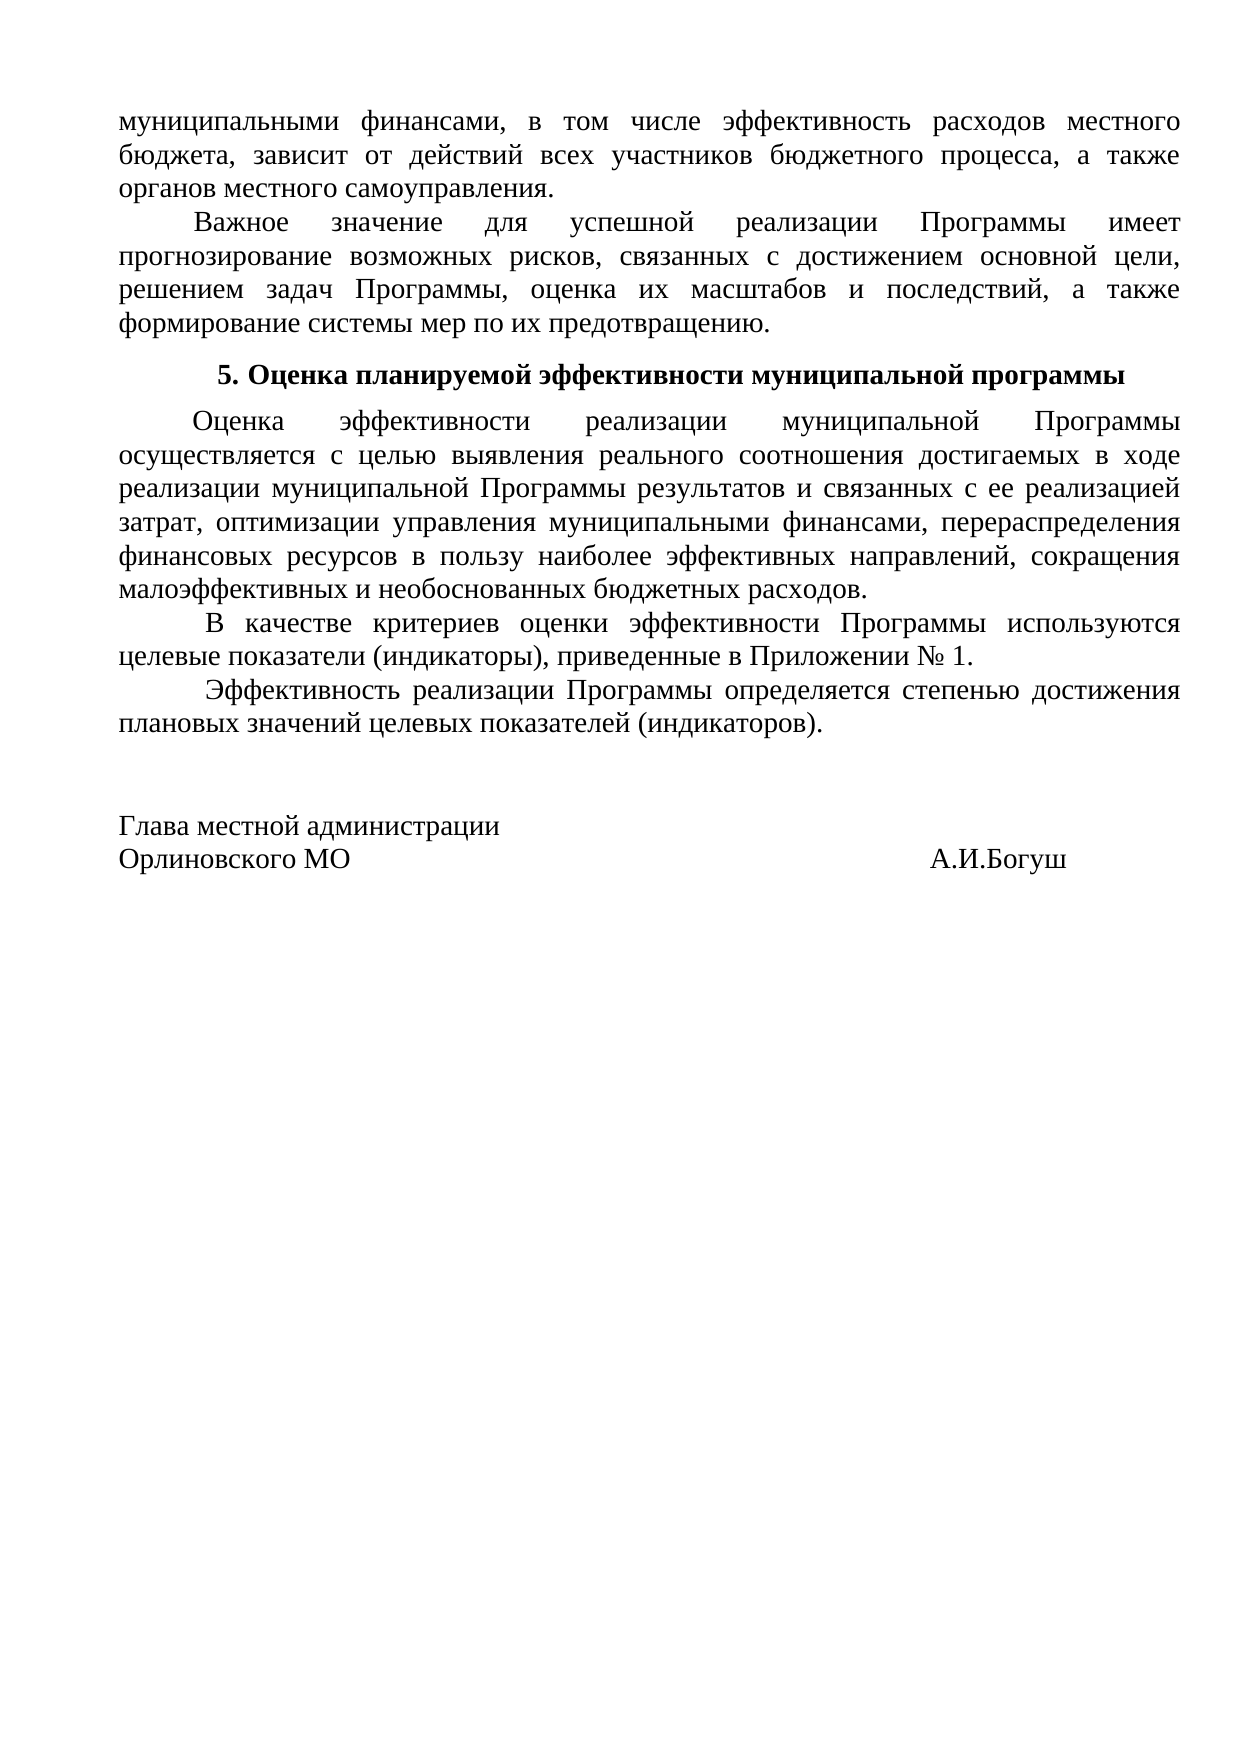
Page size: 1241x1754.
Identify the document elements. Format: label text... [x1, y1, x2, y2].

list Оценка планируемой эффективности муниципальной программы [118, 357, 1181, 391]
text Эффективность реализации Программы определяется степенью достижения плановых значений целевых показателей (индикаторов). [118, 672, 1181, 739]
text В качестве критериев оценки эффективности Программы используются целевые показатели (индикаторы), приведенные в Приложении № 1. [118, 605, 1181, 672]
text Орлиновского МО А.И.Богуш [118, 842, 1181, 875]
text Глава местной администрации [118, 808, 1181, 842]
text Оценка эффективности реализации муниципальной Программы осуществляется с целью выявления реального соотношения достигаемых в ходе реализации муниципальной Программы результатов и связанных с ее реализацией затрат, оптимизации управления муниципальными финансами, перераспределения финансовых ресурсов в пользу наиболее эффективных направлений, сокращения малоэффективных и необоснованных бюджетных расходов. [118, 403, 1181, 605]
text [118, 103, 1181, 204]
text Важное значение для успешной реализации Программы имеет прогнозирование возможных рисков, связанных с достижением основной цели, решением задач Программы, оценка их масштабов и последствий, а также формирование системы мер по их предотвращению. [118, 204, 1181, 338]
